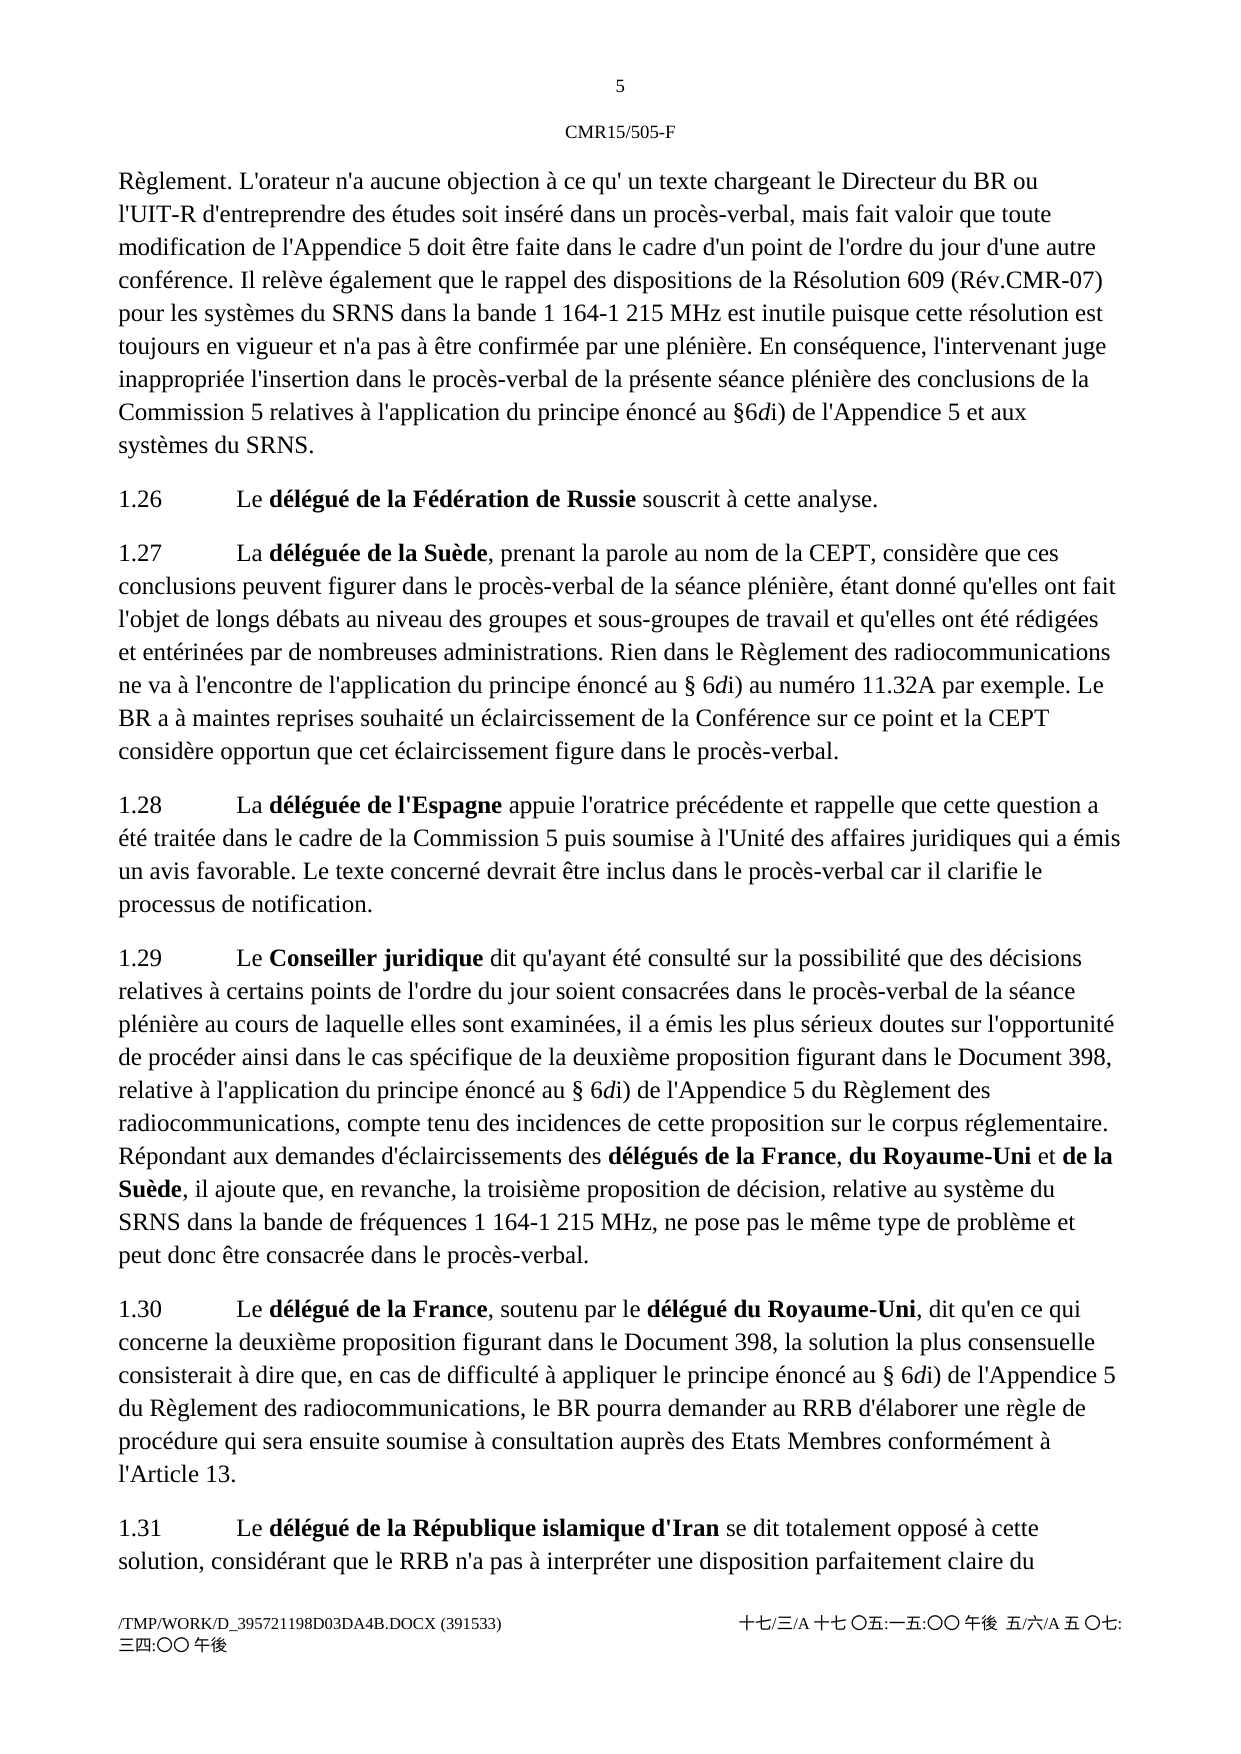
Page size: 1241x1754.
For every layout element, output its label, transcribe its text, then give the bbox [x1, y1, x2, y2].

text 1.30 Le délégué de la France, soutenu par le délégué du Royaume-Uni, dit qu'en ce qui concerne la deuxième proposition figurant dans le Document 398, la solution la plus consensuelle consisterait à dire que, en cas de difficulté à appliquer le principe énoncé au § 6di) de l'Appendice 5 du Règlement des radiocommunications, le BR pourra demander au RRB d'élaborer une règle de procédure qui sera ensuite soumise à consultation auprès des Etats Membres conformément à l'Article 13. [118, 1294, 1122, 1488]
text 1.28 La déléguée de l'Espagne appuie l'oratrice précédente et rappelle que cette question a été traitée dans le cadre de la Commission 5 puis soumise à l'Unité des affaires juridiques qui a émis un avis favorable. Le texte concerné devrait être inclus dans le procès-verbal car il clarifie le processus de notification. [118, 790, 1122, 918]
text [118, 1513, 1122, 1575]
text 1.26 Le délégué de la Fédération de Russie souscrit à cette analyse. [118, 484, 1122, 513]
text 1.29 Le Conseiller juridique dit qu'ayant été consulté sur la possibilité que des décisions relatives à certains points de l'ordre du jour soient consacrées dans le procès-verbal de la séance plénière au cours de laquelle elles sont examinées, il a émis les plus sérieux doutes sur l'opportunité de procéder ainsi dans le cas spécifique de la deuxième proposition figurant dans le Document 398, relative à l'application du principe énoncé au § 6di) de l'Appendice 5 du Règlement des radiocommunications, compte tenu des incidences de cette proposition sur le corpus réglementaire. Répondant aux demandes d'éclaircissements des délégués de la France, du Royaume-Uni et de la Suède, il ajoute que, en revanche, la troisième proposition de décision, relative au système du SRNS dans la bande de fréquences 1 164-1 215 MHz, ne pose pas le même type de problème et peut donc être consacrée dans le procès-verbal. [118, 943, 1122, 1269]
text 1.27 La déléguée de la Suède, prenant la parole au nom de la CEPT, considère que ces conclusions peuvent figurer dans le procès-verbal de la séance plénière, étant donné qu'elles ont fait l'objet de longs débats au niveau des groupes et sous-groupes de travail et qu'elles ont été rédigées et entérinées par de nombreuses administrations. Rien dans le Règlement des radiocommunications ne va à l'encontre de l'application du principe énoncé au § 6di) au numéro 11.32A par exemple. Le BR a à maintes reprises souhaité un éclaircissement de la Conférence sur ce point et la CEPT considère opportun que cet éclaircissement figure dans le procès-verbal. [118, 538, 1122, 765]
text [118, 166, 1122, 459]
